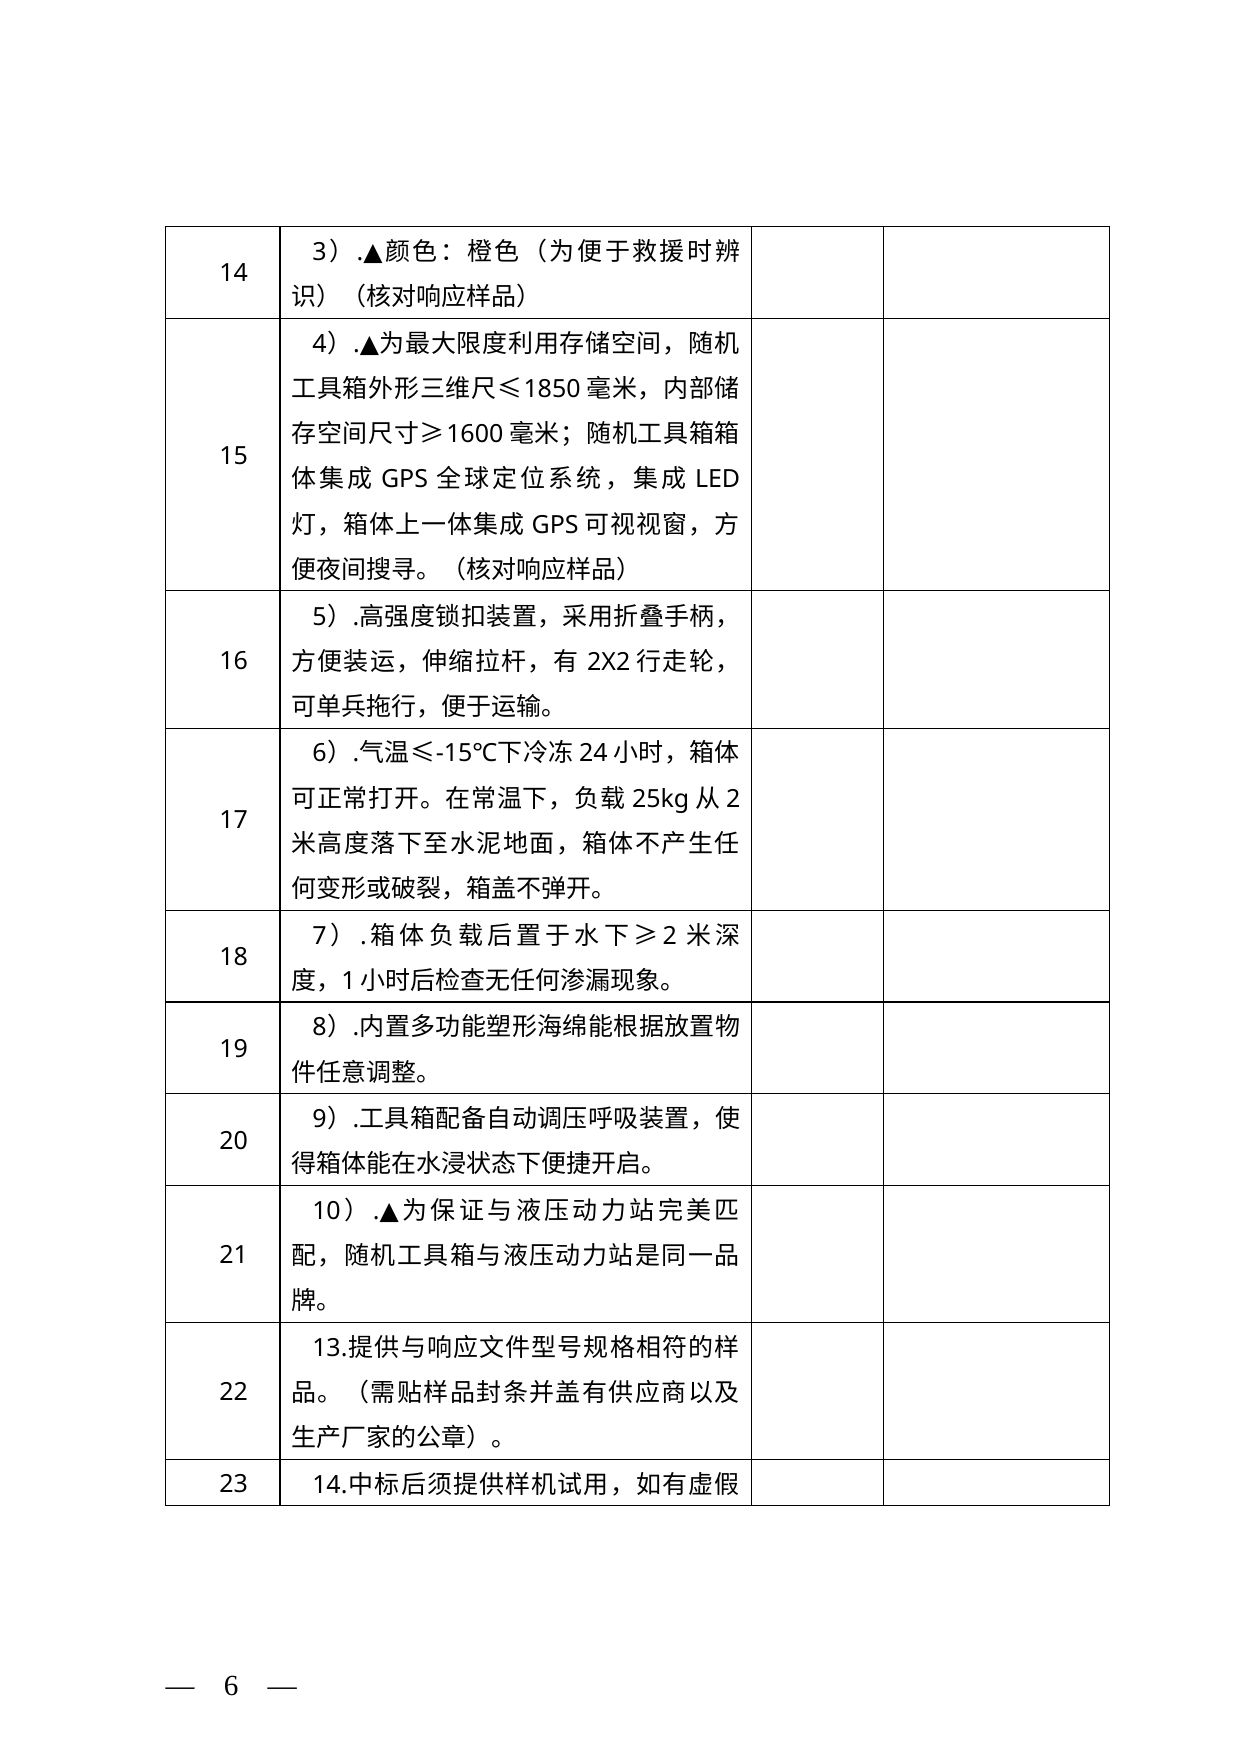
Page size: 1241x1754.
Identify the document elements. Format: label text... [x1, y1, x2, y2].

table_cell 15 [166, 319, 279, 590]
table_cell 20 [166, 1094, 279, 1185]
table_cell [884, 1003, 1109, 1093]
table_cell 8）.内置多功能塑形海绵能根据放置物件任意调整。 [281, 1003, 751, 1093]
table_cell 10）.▲为保证与液压动力站完美匹配，随机工具箱与液压动力站是同一品牌。 [281, 1186, 751, 1322]
table_cell [752, 911, 883, 1001]
table_cell [884, 319, 1109, 590]
table_cell [884, 1186, 1109, 1322]
table_cell 13.提供与响应文件型号规格相符的样品。（需贴样品封条并盖有供应商以及生产厂家的公章）。 [281, 1323, 751, 1459]
table_cell [884, 1460, 1109, 1505]
table_cell 22 [166, 1323, 279, 1459]
table_cell [752, 591, 883, 727]
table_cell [281, 1460, 751, 1505]
table_cell 18 [166, 911, 279, 1001]
table_cell [752, 1323, 883, 1459]
table_cell 9）.工具箱配备自动调压呼吸装置，使得箱体能在水浸状态下便捷开启。 [281, 1094, 751, 1185]
table_cell [884, 911, 1109, 1001]
table_cell [884, 591, 1109, 727]
table_cell [884, 1094, 1109, 1185]
table_cell 7）.箱体负载后置于水下≥2米深度，1小时后检查无任何渗漏现象。 [281, 911, 751, 1001]
table_cell 14 [166, 227, 279, 317]
table_cell [752, 1003, 883, 1093]
table_cell 23 [166, 1460, 279, 1505]
table_cell [752, 729, 883, 910]
table_cell 17 [166, 729, 279, 910]
table_cell [752, 319, 883, 590]
table_cell [752, 227, 883, 317]
table_cell [884, 1323, 1109, 1459]
table_cell [752, 1186, 883, 1322]
table_cell [884, 729, 1109, 910]
table_cell [752, 1460, 883, 1505]
table_cell 6）.气温≤-15℃下冷冻24小时，箱体可正常打开。在常温下，负载25kg从2米高度落下至水泥地面，箱体不产生任何变形或破裂，箱盖不弹开。 [281, 729, 751, 910]
table_cell 21 [166, 1186, 279, 1322]
table_cell 16 [166, 591, 279, 727]
table_cell 5）.高强度锁扣装置，采用折叠手柄，方便装运，伸缩拉杆，有 2X2行走轮，可单兵拖行，便于运输。 [281, 591, 751, 727]
table_cell [884, 227, 1109, 317]
table_cell 4）.▲为最大限度利用存储空间，随机工具箱外形三维尺≤1850毫米，内部储存空间尺寸≥1600毫米；随机工具箱箱体集成GPS全球定位系统，集成LED灯，箱体上一体集成GPS可视视窗，方便夜间搜寻。（核对响应样品） [281, 319, 751, 590]
table_cell 19 [166, 1003, 279, 1093]
table_cell 3）.▲颜色：橙色（为便于救援时辨识）（核对响应样品） [281, 227, 751, 317]
table_cell [752, 1094, 883, 1185]
